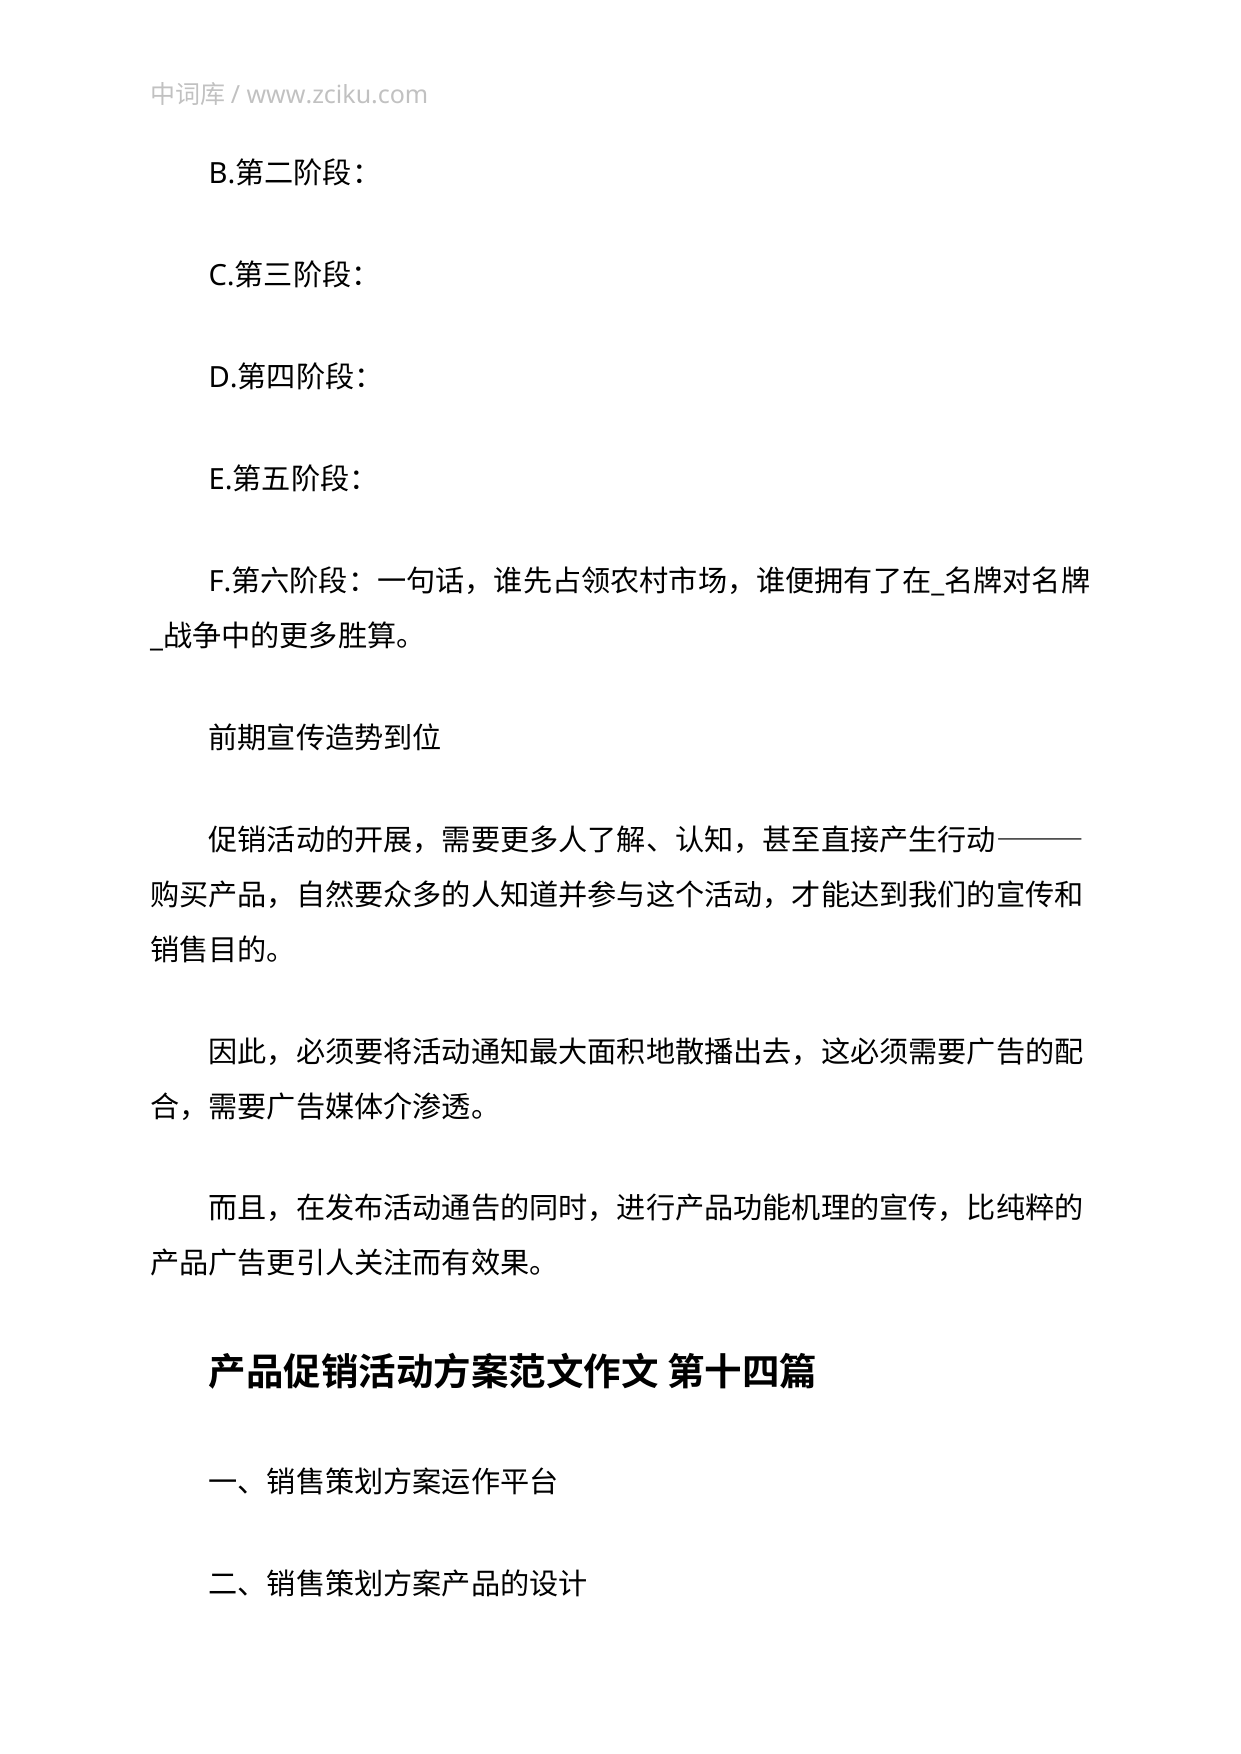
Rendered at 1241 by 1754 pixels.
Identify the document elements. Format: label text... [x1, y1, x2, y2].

text 因此，必须要将活动通知最大面积地散播出去，这必须需要广告的配合，需要广告媒体介渗透。 [150, 1028, 1090, 1125]
text 而且，在发布活动通告的同时，进行产品功能机理的宣传，比纯粹的产品广告更引人关注而有效果。 [150, 1185, 1090, 1282]
text 一、销售策划方案运作平台 [150, 1459, 1090, 1501]
text 二、销售策划方案产品的设计 [150, 1561, 1090, 1603]
text 前期宣传造势到位 [150, 715, 1090, 757]
text E.第五阶段： [150, 456, 1090, 498]
text C.第三阶段： [150, 252, 1090, 294]
text F.第六阶段：一句话，谁先占领农村市场，谁便拥有了在_名牌对名牌_战争中的更多胜算。 [150, 558, 1090, 655]
text B.第二阶段： [150, 150, 1090, 192]
text 产品促销活动方案范文作文 第十四篇 [150, 1342, 1090, 1396]
text D.第四阶段： [150, 354, 1090, 396]
text 促销活动的开展，需要更多人了解、认知，甚至直接产生行动———购买产品，自然要众多的人知道并参与这个活动，才能达到我们的宣传和销售目的。 [150, 817, 1090, 969]
